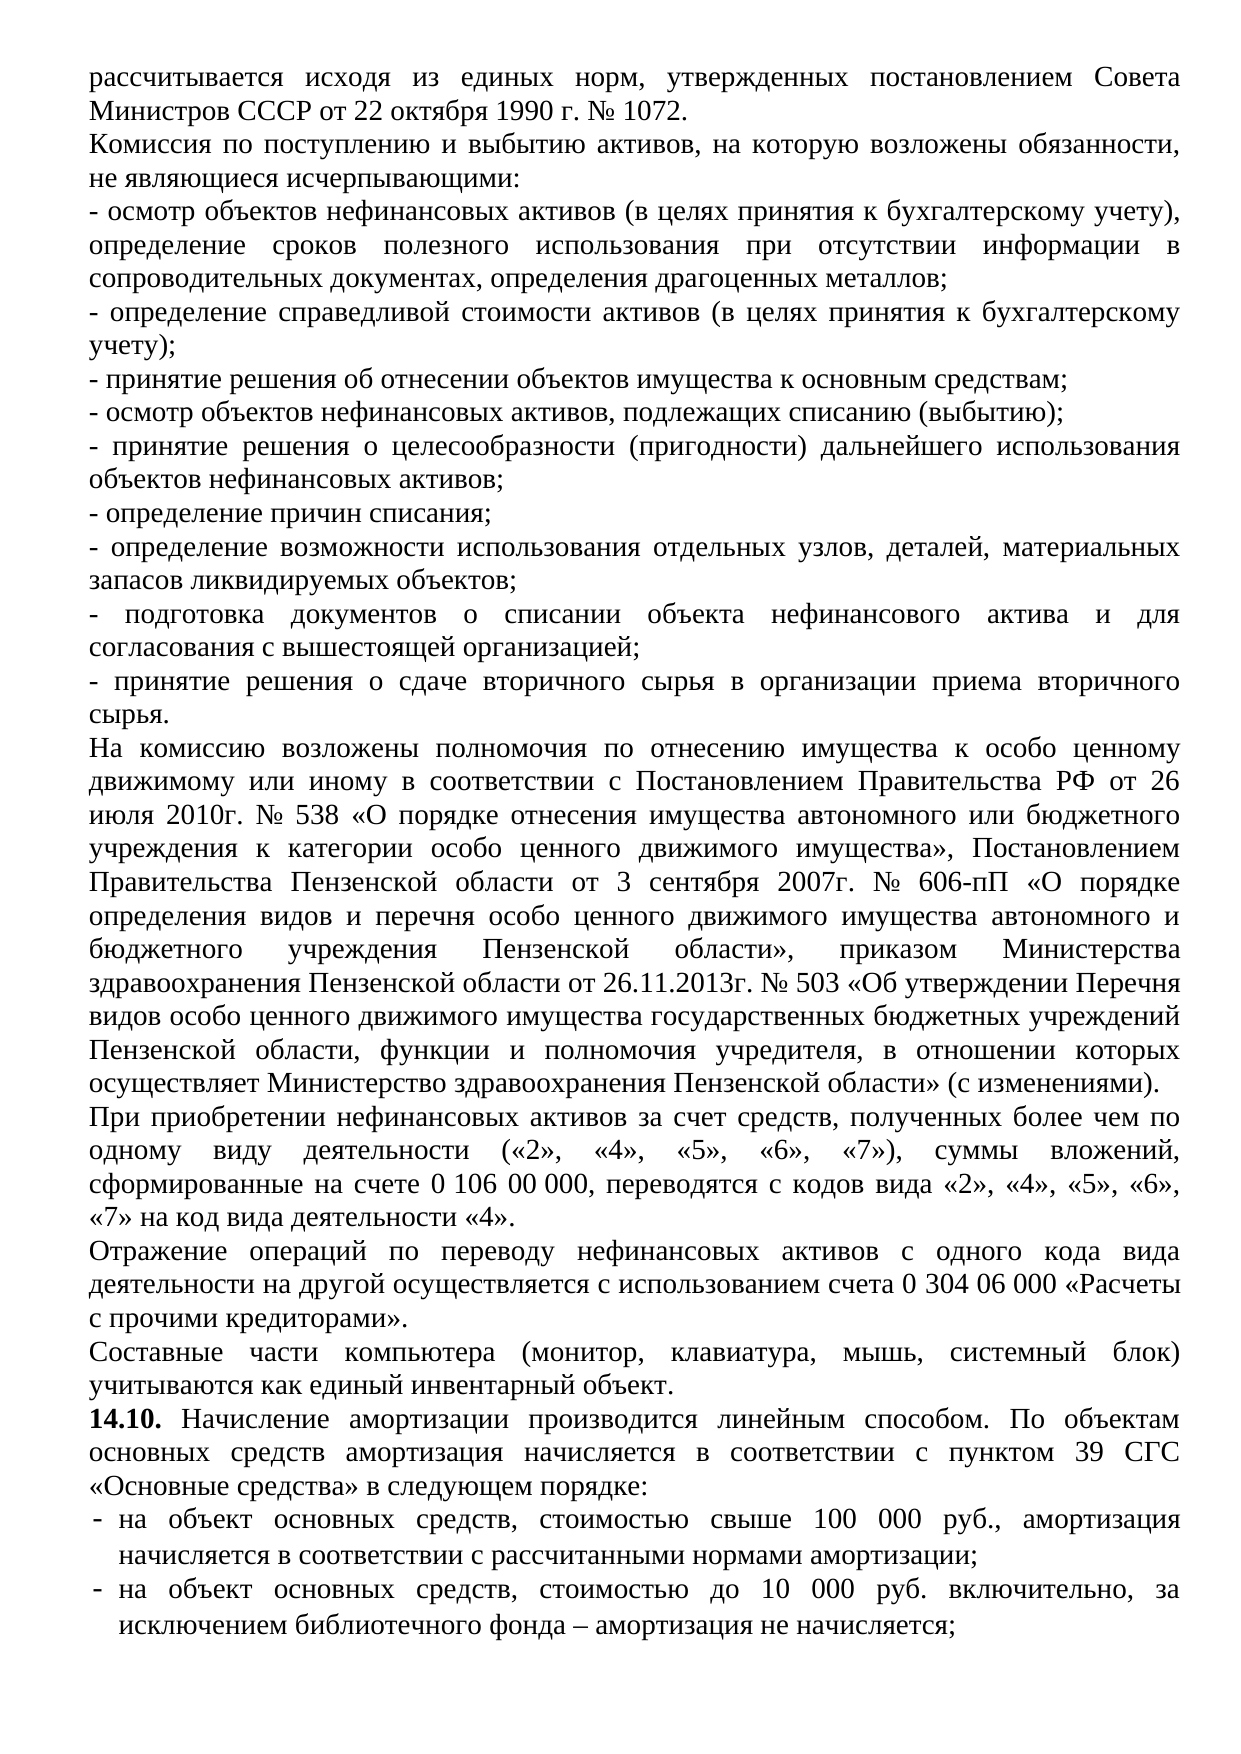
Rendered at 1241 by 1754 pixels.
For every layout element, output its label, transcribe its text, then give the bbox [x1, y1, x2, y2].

text на объект основных средств, стоимостью свыше 100 000 руб., амортизация начисляется в соответствии с рассчитанными нормами амортизации; [89, 1501, 1181, 1571]
text на объект основных средств, стоимостью до 10 000 руб. включительно, за исключением библиотечного фонда – амортизация не начисляется; [89, 1571, 1181, 1641]
text - принятие решения о сдаче вторичного сырья в организации приема вторичного сырья. [89, 663, 1181, 730]
text На комиссию возложены полномочия по отнесению имущества к особо ценному движимому или иному в соответствии с Постановлением Правительства РФ от 26 июля 2010г. № 538 «О порядке отнесения имущества автономного или бюджетного учреждения к категории особо ценного движимого имущества», Постановлением Правительства Пензенской области от 3 сентября 2007г. № 606-пП «О порядке определения видов и перечня особо ценного движимого имущества автономного и бюджетного учреждения Пензенской области», приказом Министерства здравоохранения Пензенской области от 26.11.2013г. № 503 «Об утверждении Перечня видов особо ценного движимого имущества государственных бюджетных учреждений Пензенской области, функции и полномочия учредителя, в отношении которых осуществляет Министерство здравоохранения Пензенской области» (с изменениями). [89, 730, 1181, 1099]
text - определение причин списания; [89, 495, 1181, 529]
text - принятие решения о целесообразности (пригодности) дальнейшего использования объектов нефинансовых активов; [89, 428, 1181, 495]
text При приобретении нефинансовых активов за счет средств, полученных более чем по одному виду деятельности («2», «4», «5», «6», «7»), суммы вложений, сформированные на счете 0 106 00 000, переводятся с кодов вида «2», «4», «5», «6», «7» на код вида деятельности «4». [89, 1099, 1181, 1233]
text - определение справедливой стоимости активов (в целях принятия к бухгалтерскому учету); [89, 294, 1181, 361]
text - принятие решения об отнесении объектов имущества к основным средствам; [89, 361, 1181, 394]
text - осмотр объектов нефинансовых активов (в целях принятия к бухгалтерскому учету), определение сроков полезного использования при отсутствии информации в сопроводительных документах, определения драгоценных металлов; [89, 193, 1181, 294]
text Отражение операций по переводу нефинансовых активов с одного кода вида деятельности на другой осуществляется с использованием счета 0 304 06 000 «Расчеты с прочими кредиторами». [89, 1233, 1181, 1334]
text Составные части компьютера (монитор, клавиатура, мышь, системный блок) учитываются как единый инвентарный объект. [89, 1334, 1181, 1401]
text - подготовка документов о списании объекта нефинансового актива и для согласования с вышестоящей организацией; [89, 596, 1181, 663]
text Комиссия по поступлению и выбытию активов, на которую возложены обязанности, не являющиеся исчерпывающими: [89, 126, 1181, 193]
text - определение возможности использования отдельных узлов, деталей, материальных запасов ликвидируемых объектов; [89, 529, 1181, 596]
text - осмотр объектов нефинансовых активов, подлежащих списанию (выбытию); [89, 394, 1181, 428]
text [89, 59, 1181, 126]
text 14.10. Начисление амортизации производится линейным способом. По объектам основных средств амортизация начисляется в соответствии с пунктом 39 СГС «Основные средства» в следующем порядке: [89, 1401, 1181, 1501]
